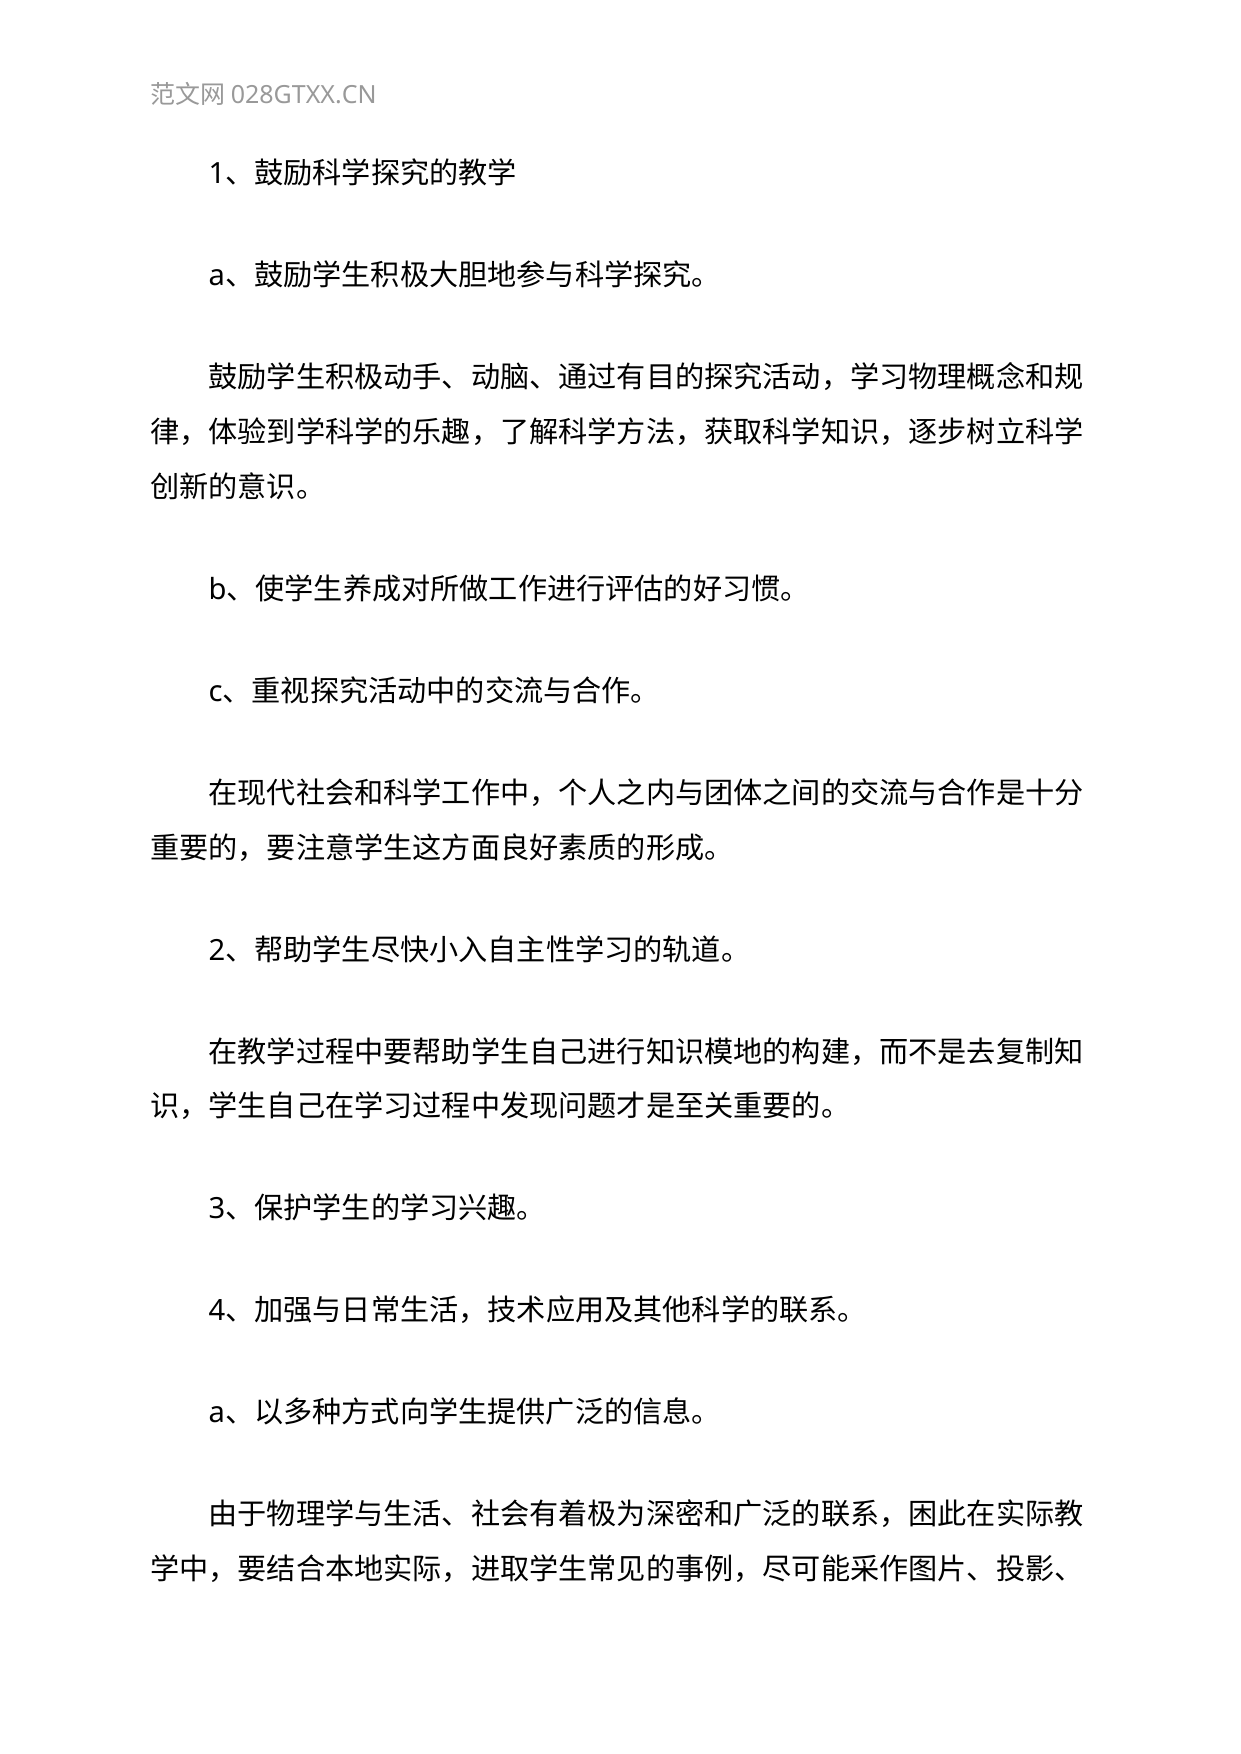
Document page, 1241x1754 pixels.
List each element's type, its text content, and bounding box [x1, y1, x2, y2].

text 鼓励学生积极动手、动脑、通过有目的探究活动，学习物理概念和规律，体验到学科学的乐趣，了解科学方法，获取科学知识，逐步树立科学创新的意识。 [150, 354, 1090, 506]
text 1、鼓励科学探究的教学 [150, 150, 1090, 192]
text 3、保护学生的学习兴趣。 [150, 1185, 1090, 1227]
text a、鼓励学生积极大胆地参与科学探究。 [150, 252, 1090, 294]
text c、重视探究活动中的交流与合作。 [150, 667, 1090, 710]
text 在现代社会和科学工作中，个人之内与团体之间的交流与合作是十分重要的，要注意学生这方面良好素质的形成。 [150, 769, 1090, 867]
text a、以多种方式向学生提供广泛的信息。 [150, 1389, 1090, 1431]
text b、使学生养成对所做工作进行评估的好习惯。 [150, 566, 1090, 608]
text 2、帮助学生尽快小入自主性学习的轨道。 [150, 926, 1090, 968]
text 4、加强与日常生活，技术应用及其他科学的联系。 [150, 1287, 1090, 1329]
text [150, 1491, 1090, 1588]
text 在教学过程中要帮助学生自己进行知识模地的构建，而不是去复制知识，学生自己在学习过程中发现问题才是至关重要的。 [150, 1028, 1090, 1125]
